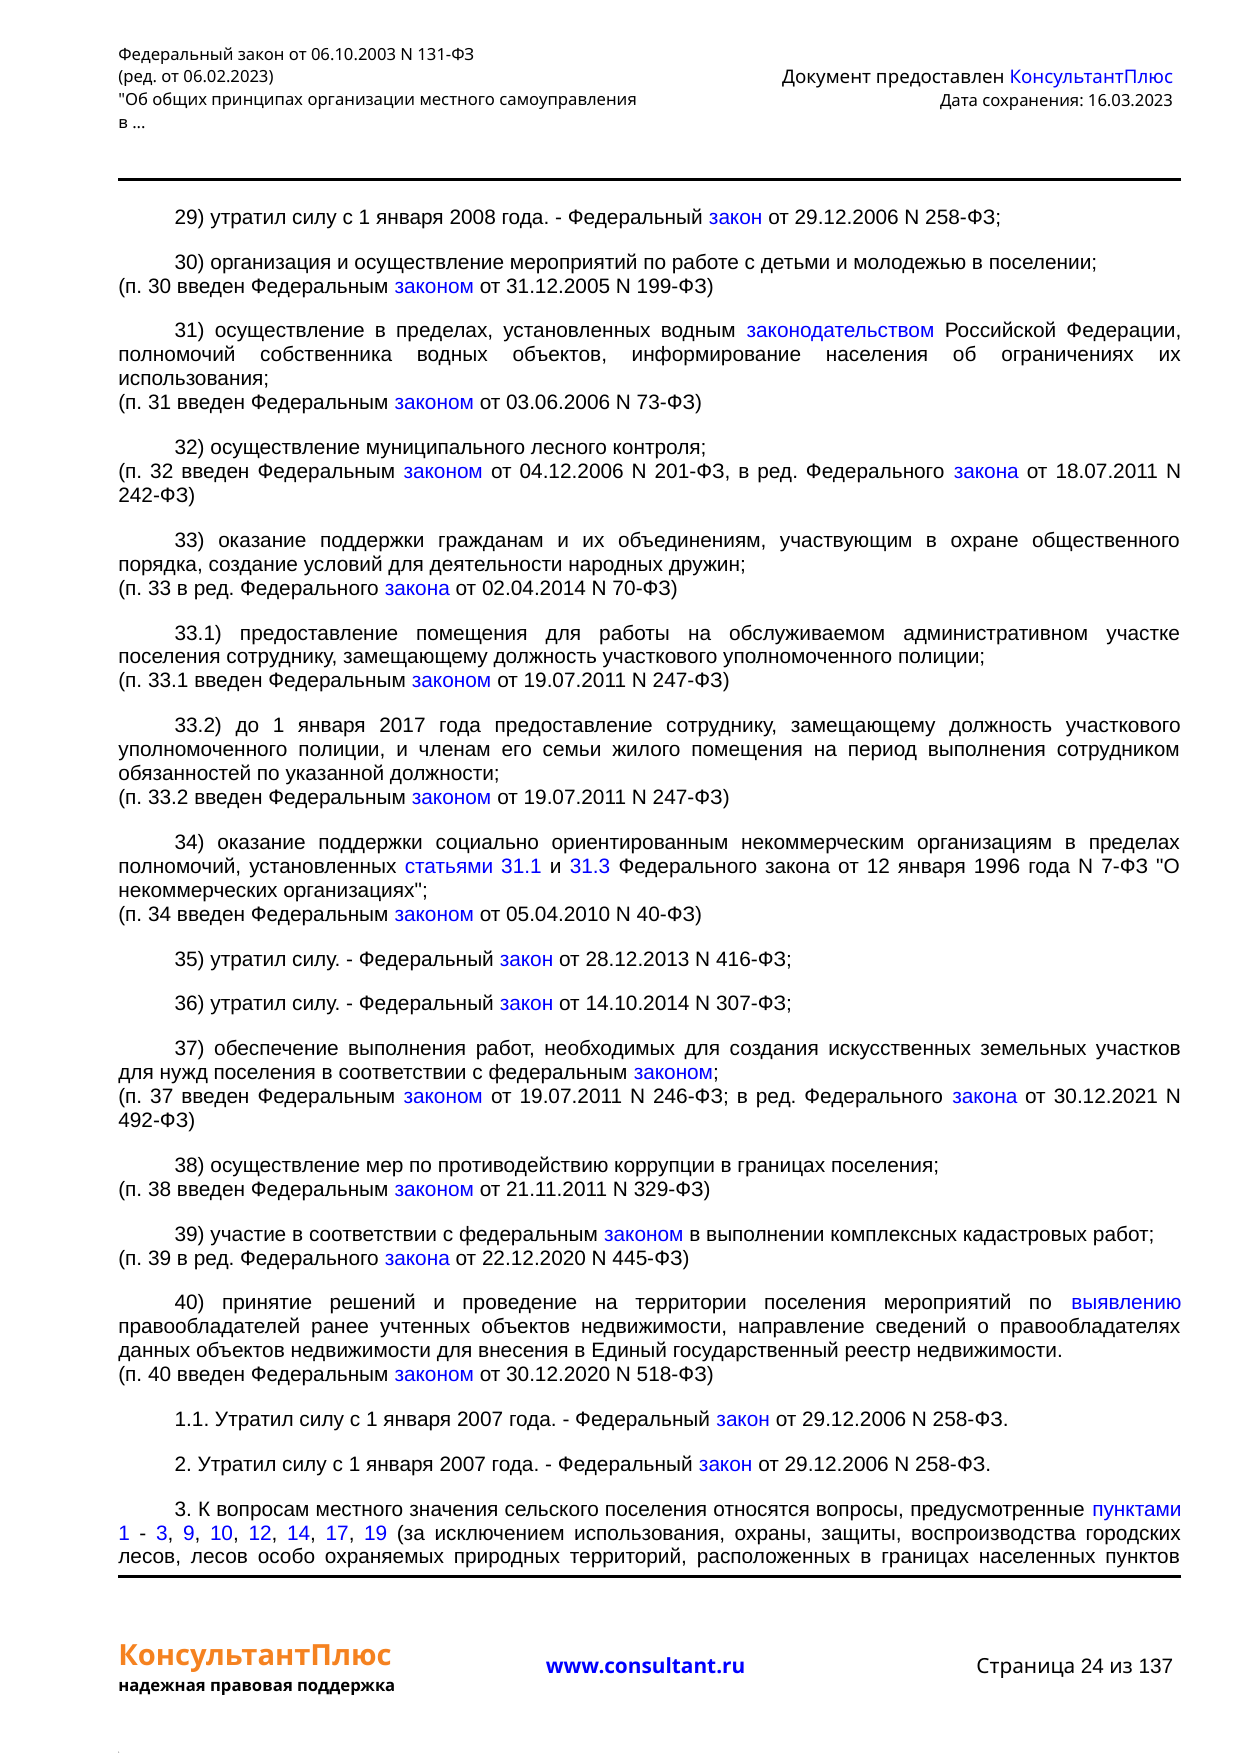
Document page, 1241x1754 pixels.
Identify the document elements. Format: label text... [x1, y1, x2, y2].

text (п. 31 введен Федеральным законом от 03.06.2006 N 73-ФЗ) [118, 390, 1181, 414]
text 2. Утратил силу с 1 января 2007 года. - Федеральный закон от 29.12.2006 N 258-ФЗ. [118, 1452, 1181, 1476]
text (п. 34 введен Федеральным законом от 05.04.2010 N 40-ФЗ) [118, 902, 1181, 926]
text 33.1) предоставление помещения для работы на обслуживаемом административном участке поселения сотруднику, замещающему должность участкового уполномоченного полиции; [118, 620, 1181, 668]
text 36) утратил силу. - Федеральный закон от 14.10.2014 N 307-ФЗ; [118, 991, 1181, 1015]
text 39) участие в соответствии с федеральным законом в выполнении комплексных кадастровых работ; [118, 1221, 1181, 1245]
text 35) утратил силу. - Федеральный закон от 28.12.2013 N 416-ФЗ; [118, 946, 1181, 970]
text 1.1. Утратил силу с 1 января 2007 года. - Федеральный закон от 29.12.2006 N 258-ФЗ. [118, 1407, 1181, 1431]
text (п. 38 введен Федеральным законом от 21.11.2011 N 329-ФЗ) [118, 1177, 1181, 1201]
text (п. 33.1 введен Федеральным законом от 19.07.2011 N 247-ФЗ) [118, 668, 1181, 692]
text 32) осуществление муниципального лесного контроля; [118, 435, 1181, 459]
text 33) оказание поддержки гражданам и их объединениям, участвующим в охране общественного порядка, создание условий для деятельности народных дружин; [118, 528, 1181, 576]
text 40) принятие решений и проведение на территории поселения мероприятий по выявлению правообладателей ранее учтенных объектов недвижимости, направление сведений о правообладателях данных объектов недвижимости для внесения в Единый государственный реестр недвижимости. [118, 1290, 1181, 1362]
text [118, 1496, 1181, 1568]
text (п. 30 введен Федеральным законом от 31.12.2005 N 199-ФЗ) [118, 273, 1181, 297]
text 37) обеспечение выполнения работ, необходимых для создания искусственных земельных участков для нужд поселения в соответствии с федеральным законом; [118, 1036, 1181, 1084]
text 29) утратил силу с 1 января 2008 года. - Федеральный закон от 29.12.2006 N 258-ФЗ; [118, 205, 1181, 229]
text (п. 33.2 введен Федеральным законом от 19.07.2011 N 247-ФЗ) [118, 785, 1181, 809]
text (п. 40 введен Федеральным законом от 30.12.2020 N 518-ФЗ) [118, 1362, 1181, 1386]
text (п. 32 введен Федеральным законом от 04.12.2006 N 201-ФЗ, в ред. Федерального закона от 18.07.2011 N 242-ФЗ) [118, 459, 1181, 507]
text (п. 33 в ред. Федерального закона от 02.04.2014 N 70-ФЗ) [118, 576, 1181, 599]
text (п. 39 в ред. Федерального закона от 22.12.2020 N 445-ФЗ) [118, 1245, 1181, 1269]
text 30) организация и осуществление мероприятий по работе с детьми и молодежью в поселении; [118, 249, 1181, 273]
text 38) осуществление мер по противодействию коррупции в границах поселения; [118, 1153, 1181, 1177]
text 34) оказание поддержки социально ориентированным некоммерческим организациям в пределах полномочий, установленных статьями 31.1 и 31.3 Федерального закона от 12 января 1996 года N 7-ФЗ "О некоммерческих организациях"; [118, 830, 1181, 902]
text 31) осуществление в пределах, установленных водным законодательством Российской Федерации, полномочий собственника водных объектов, информирование населения об ограничениях их использования; [118, 318, 1181, 390]
text 33.2) до 1 января 2017 года предоставление сотруднику, замещающему должность участкового уполномоченного полиции, и членам его семьи жилого помещения на период выполнения сотрудником обязанностей по указанной должности; [118, 713, 1181, 785]
text (п. 37 введен Федеральным законом от 19.07.2011 N 246-ФЗ; в ред. Федерального закона от 30.12.2021 N 492-ФЗ) [118, 1084, 1181, 1132]
